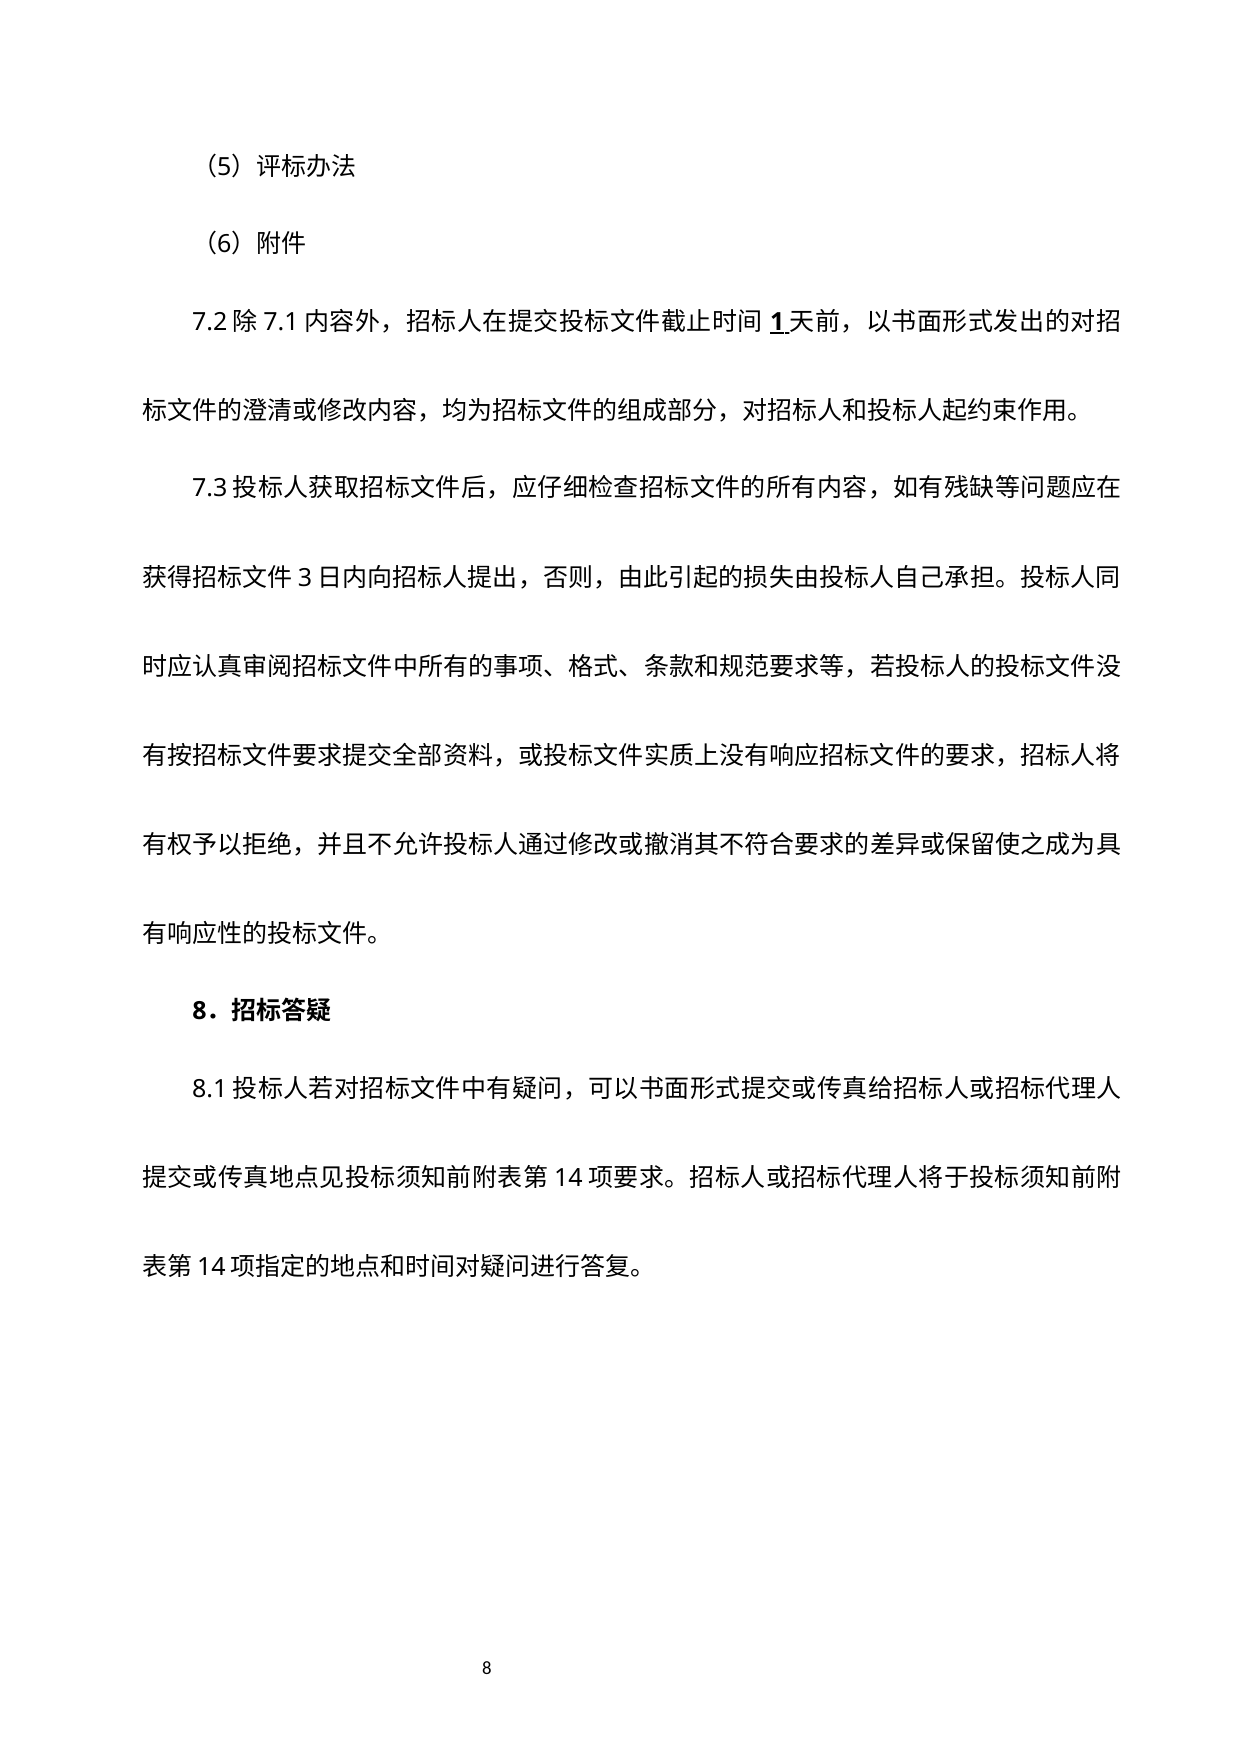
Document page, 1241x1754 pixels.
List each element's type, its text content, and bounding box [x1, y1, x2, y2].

text 7.3投标人获取招标文件后，应仔细检查招标文件的所有内容，如有残缺等问题应在获得招标文件3日内向招标人提出，否则，由此引起的损失由投标人自己承担。投标人同时应认真审阅招标文件中所有的事项、格式、条款和规范要求等，若投标人的投标文件没有按招标文件要求提交全部资料，或投标文件实质上没有响应招标文件的要求，招标人将有权予以拒绝，并且不允许投标人通过修改或撤消其不符合要求的差异或保留使之成为具有响应性的投标文件。 [142, 456, 1122, 961]
text 8.1投标人若对招标文件中有疑问，可以书面形式提交或传真给招标人或招标代理人，提交或传真地点见投标须知前附表第14项要求。招标人或招标代理人将于投标须知前附表第14项指定的地点和时间对疑问进行答复。 [142, 1057, 1122, 1294]
text 8．招标答疑 [142, 979, 1122, 1038]
text （5）评标办法 [142, 135, 1122, 194]
text （6）附件 [142, 212, 1122, 272]
text 7.2除7.1内容外，招标人在提交投标文件截止时间1天前，以书面形式发出的对招标文件的澄清或修改内容，均为招标文件的组成部分，对招标人和投标人起约束作用。 [142, 290, 1122, 438]
